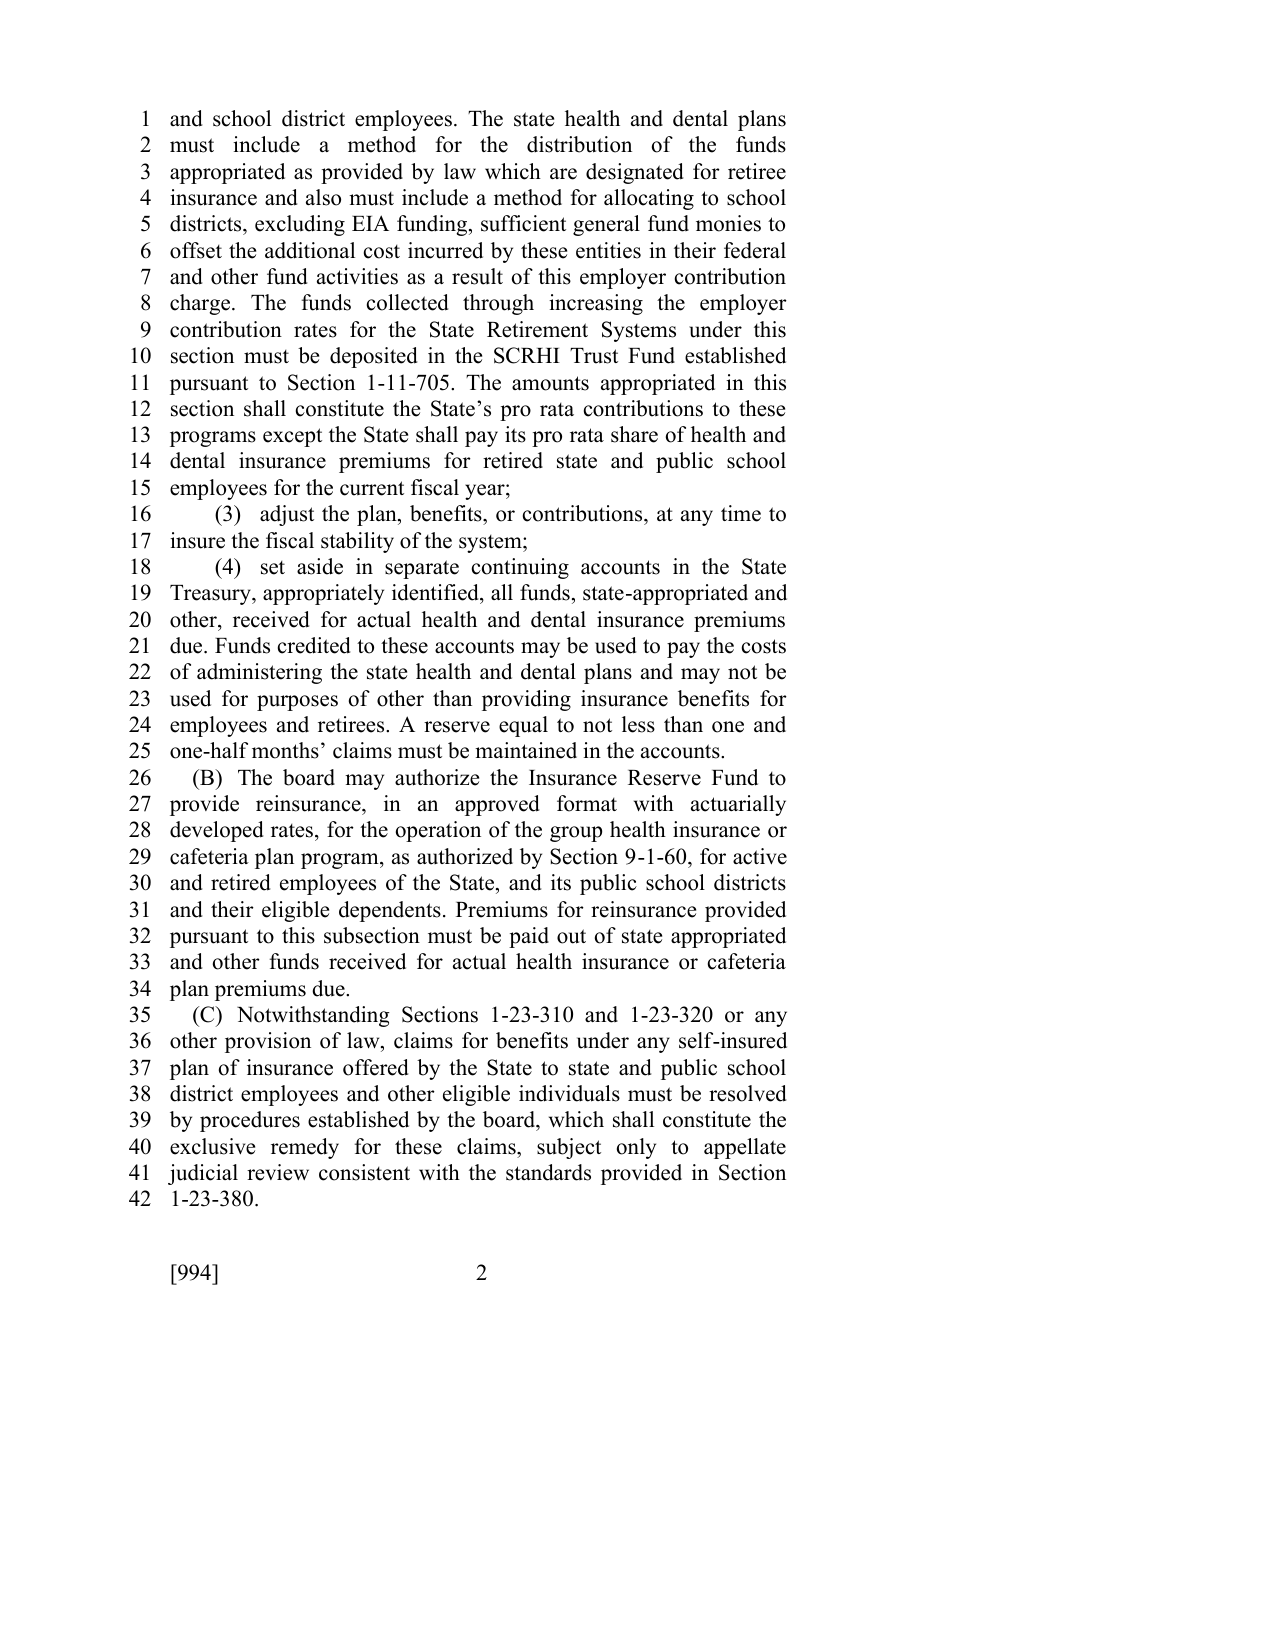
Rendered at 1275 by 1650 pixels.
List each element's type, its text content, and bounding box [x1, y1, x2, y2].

text (B) The board may authorize the Insurance Reserve Fund to provide reinsurance, in an approved format with actuarially developed rates, for the operation of the group health insurance or cafeteria plan program, as authorized by Section 9-1-60, for active and retired employees of the State, and its public school districts and their eligible dependents. Premiums for reinsurance provided pursuant to this subsection must be paid out of state appropriated and other funds received for actual health insurance or cafeteria plan premiums due. [169, 764, 787, 1001]
text (4) set aside in separate continuing accounts in the State Treasury, appropriately identified, all funds, state-appropriated and other, received for actual health and dental insurance premiums due. Funds credited to these accounts may be used to pay the costs of administering the state health and dental plans and may not be used for purposes of other than providing insurance benefits for employees and retirees. A reserve equal to not less than one and one-half months’ claims must be maintained in the accounts. [169, 553, 787, 764]
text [169, 105, 787, 500]
text (C) Notwithstanding Sections 1-23-310 and 1-23-320 or any other provision of law, claims for benefits under any self-insured plan of insurance offered by the State to state and public school district employees and other eligible individuals must be resolved by procedures established by the board, which shall constitute the exclusive remedy for these claims, subject only to appellate judicial review consistent with the standards provided in Section 1-23-380. [169, 1001, 787, 1212]
text (3) adjust the plan, benefits, or contributions, at any time to insure the fiscal stability of the system; [169, 500, 787, 553]
